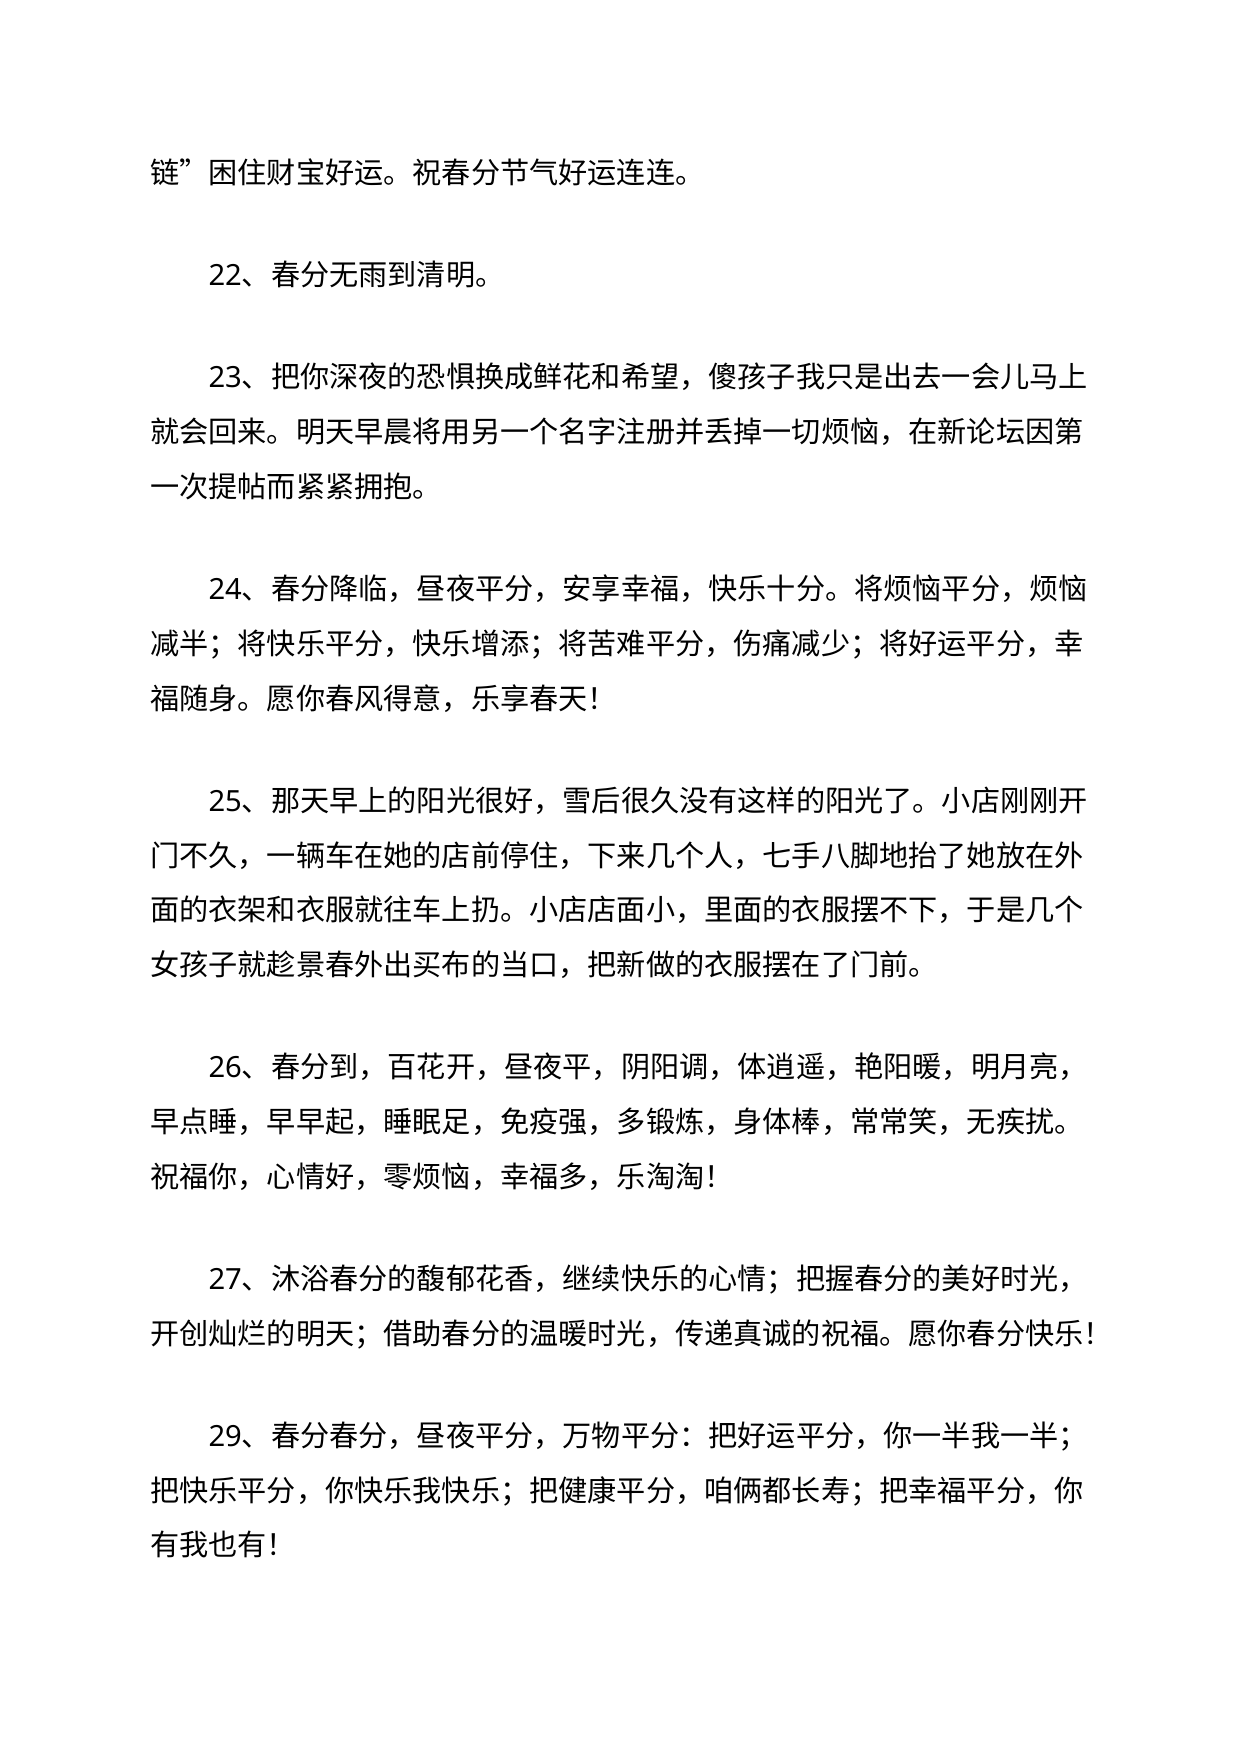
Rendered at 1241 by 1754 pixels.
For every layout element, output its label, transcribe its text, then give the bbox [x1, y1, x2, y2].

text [150, 150, 1090, 192]
text 26、春分到，百花开，昼夜平，阴阳调，体逍遥，艳阳暖，明月亮，早点睡，早早起，睡眠足，免疫强，多锻炼，身体棒，常常笑，无疾扰。祝福你，心情好，零烦恼，幸福多，乐淘淘！ [150, 1044, 1090, 1196]
text 24、春分降临，昼夜平分，安享幸福，快乐十分。将烦恼平分，烦恼减半；将快乐平分，快乐增添；将苦难平分，伤痛减少；将好运平分，幸福随身。愿你春风得意，乐享春天！ [150, 565, 1090, 718]
text 27、沐浴春分的馥郁花香，继续快乐的心情；把握春分的美好时光，开创灿烂的明天；借助春分的温暖时光，传递真诚的祝福。愿你春分快乐！ [150, 1255, 1090, 1353]
text 29、春分春分，昼夜平分，万物平分：把好运平分，你一半我一半；把快乐平分，你快乐我快乐；把健康平分，咱俩都长寿；把幸福平分，你有我也有！ [150, 1412, 1090, 1564]
text 22、春分无雨到清明。 [150, 252, 1090, 294]
text 25、那天早上的阳光很好，雪后很久没有这样的阳光了。小店刚刚开门不久，一辆车在她的店前停住，下来几个人，七手八脚地抬了她放在外面的衣架和衣服就往车上扔。小店店面小，里面的衣服摆不下，于是几个女孩子就趁景春外出买布的当口，把新做的衣服摆在了门前。 [150, 777, 1090, 984]
text 23、把你深夜的恐惧换成鲜花和希望，傻孩子我只是出去一会儿马上就会回来。明天早晨将用另一个名字注册并丢掉一切烦恼，在新论坛因第一次提帖而紧紧拥抱。 [150, 354, 1090, 506]
